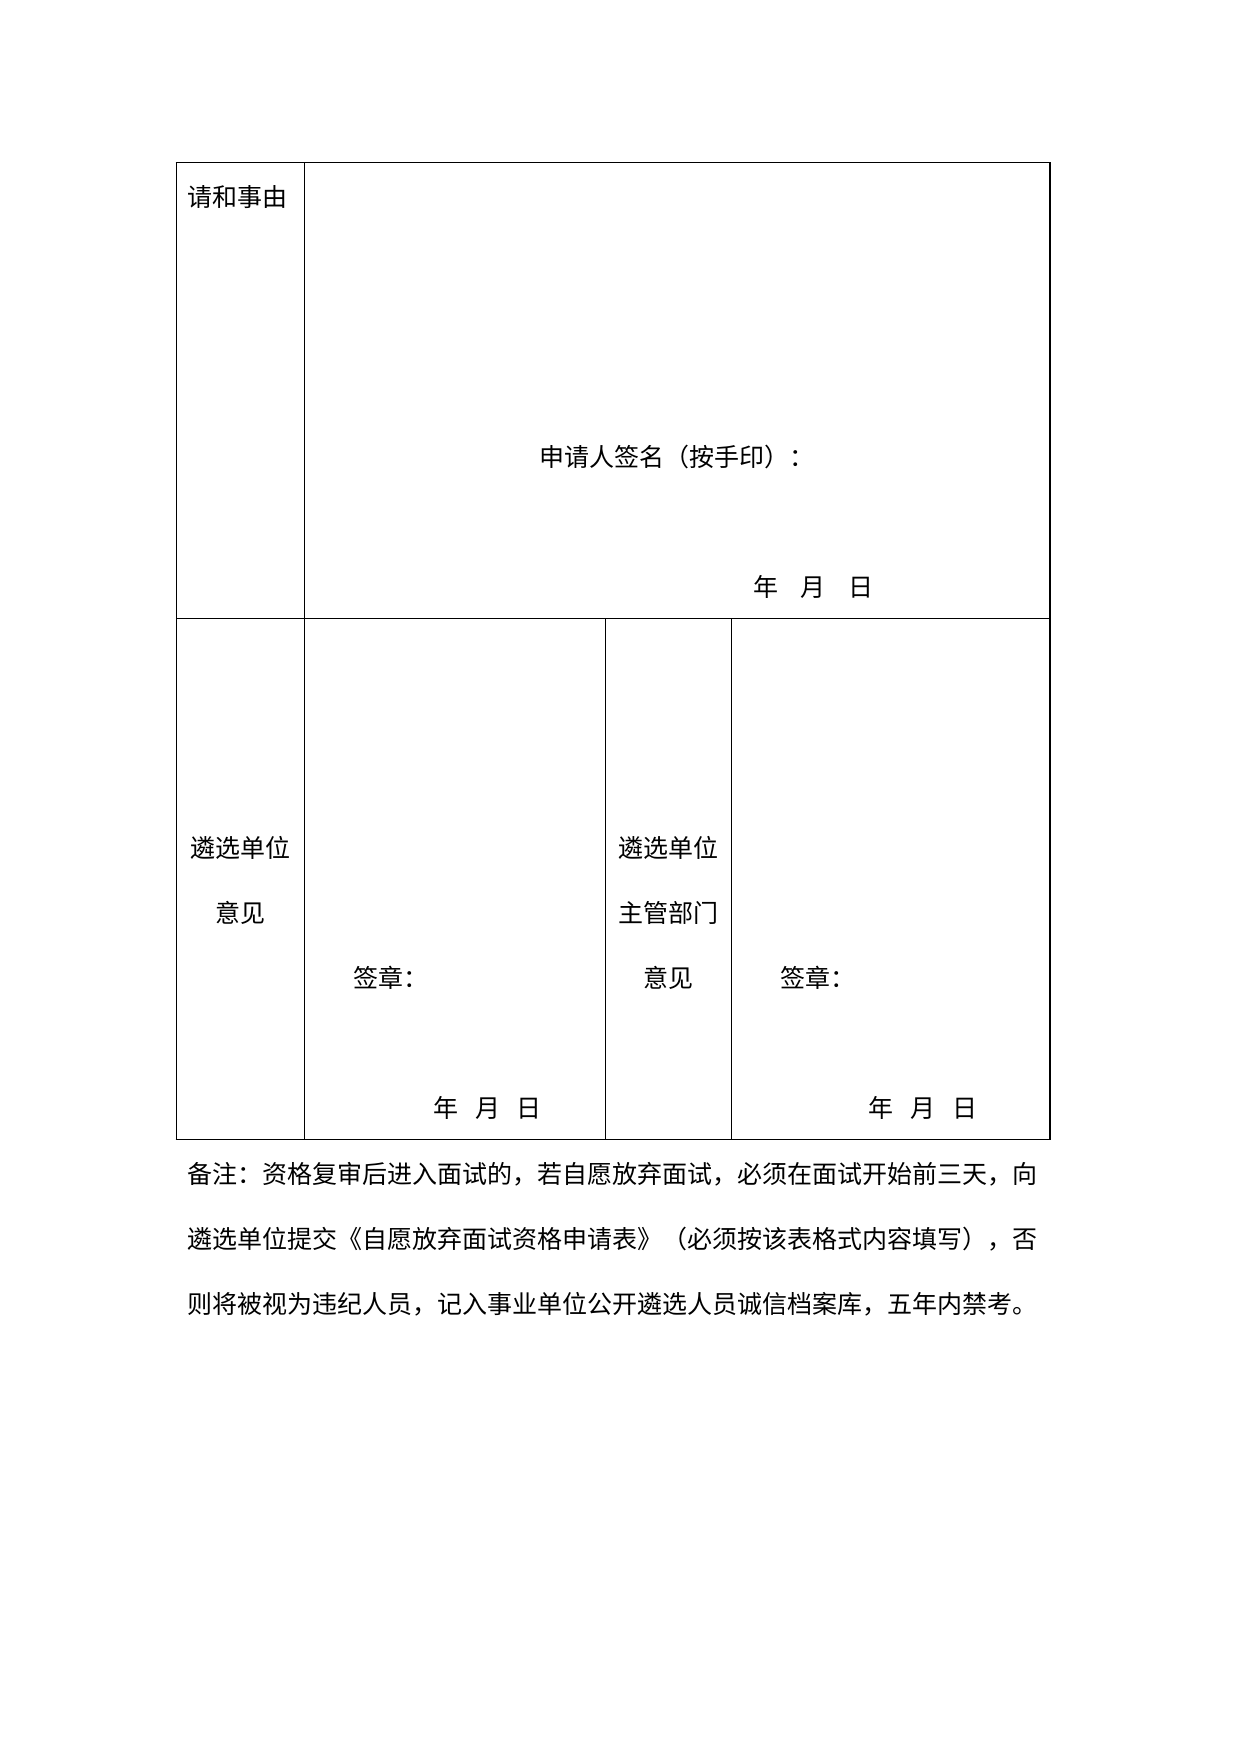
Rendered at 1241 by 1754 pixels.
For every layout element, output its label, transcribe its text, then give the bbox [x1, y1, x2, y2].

table_cell 签章： 年 月 日 [732, 619, 1049, 1139]
table_cell 申请人签名（按手印）： 年 月 日 [305, 163, 1049, 618]
table_cell 遴选单位主管部门意见 [606, 619, 731, 1139]
text 备注：资格复审后进入面试的，若自愿放弃面试，必须在面试开始前三天，向遴选单位提交《自愿放弃面试资格申请表》（必须按该表格式内容填写），否则将被视为违纪人员，记入事业单位公开遴选人员诚信档案库，五年内禁考。 [187, 1140, 1053, 1335]
table_cell 遴选单位意见 [177, 619, 304, 1139]
table_cell 放弃面试资格的申请和事由 [177, 163, 304, 618]
table_cell 签章： 年 月 日 [305, 619, 605, 1139]
